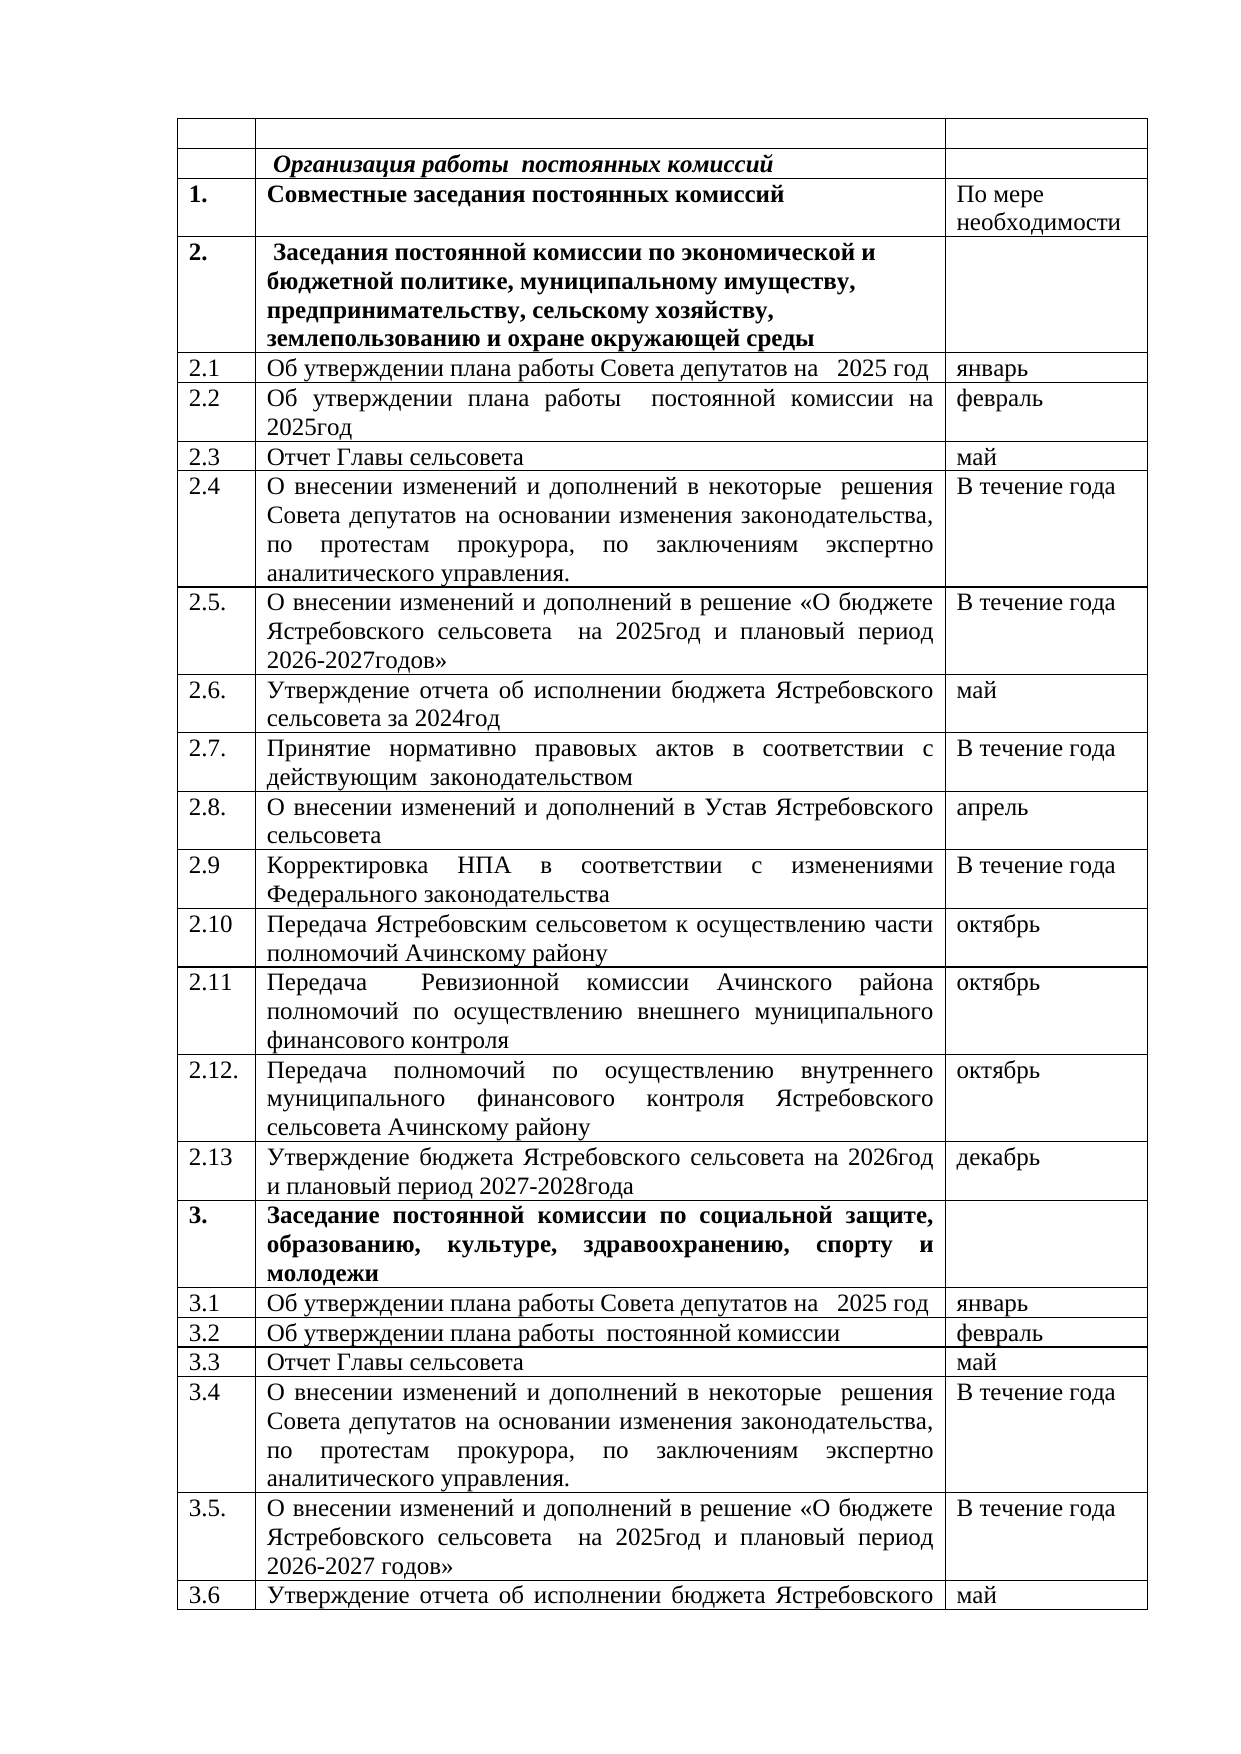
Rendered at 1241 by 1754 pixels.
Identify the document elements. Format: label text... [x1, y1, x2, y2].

table_cell О внесении изменений и дополнений в решение «О бюджете Ястребовского сельсовета на 2025год и плановый период 2026-2027годов» [256, 588, 945, 674]
table_cell 2. [178, 237, 255, 352]
table_cell 2.12. [178, 1055, 255, 1141]
table_cell 3.4 [178, 1377, 255, 1492]
table_cell Утверждение бюджета Ястребовского сельсовета на 2026год и плановый период 2027-2028года [256, 1142, 945, 1199]
table_cell Принятие нормативно правовых актов в соответствии с действующим законодательством [256, 733, 945, 791]
table_cell Организация работы постоянных комиссий [256, 149, 945, 178]
table_cell Об утверждении плана работы Совета депутатов на 2025 год [256, 1288, 945, 1317]
table_cell 3.6 [178, 1581, 255, 1609]
table_cell Заседания постоянной комиссии по экономической и бюджетной политике, муниципальному имуществу, предпринимательству, сельскому хозяйству, землепользованию и охране окружающей среды [256, 237, 945, 352]
table_cell В течение года [946, 733, 1147, 791]
table_cell 2.6. [178, 675, 255, 732]
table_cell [256, 1581, 945, 1609]
table_cell Передача полномочий по осуществлению внутреннего муниципального финансового контроля Ястребовского сельсовета Ачинскому району [256, 1055, 945, 1141]
table_cell январь [946, 1288, 1147, 1317]
table_cell Об утверждении плана работы постоянной комиссии [256, 1318, 945, 1346]
table_cell 2.13 [178, 1142, 255, 1199]
table_cell 2.3 [178, 442, 255, 470]
table_cell 3. [178, 1201, 255, 1287]
table_cell 2.8. [178, 792, 255, 849]
table_cell В течение года [946, 850, 1147, 908]
table_cell май [946, 675, 1147, 732]
table_cell май [946, 442, 1147, 470]
table_cell апрель [946, 792, 1147, 849]
table_cell 2.7. [178, 733, 255, 791]
table_cell В течение года [946, 1377, 1147, 1492]
table_cell февраль [946, 383, 1147, 441]
table_cell О внесении изменений и дополнений в некоторые решения Совета депутатов на основании изменения законодательства, по протестам прокурора, по заключениям экспертно аналитического управления. [256, 1377, 945, 1492]
table_cell Передача Ревизионной комиссии Ачинского района полномочий по осуществлению внешнего муниципального финансового контроля [256, 968, 945, 1054]
table_cell Заседание постоянной комиссии по социальной защите, образованию, культуре, здравоохранению, спорту и молодежи [256, 1201, 945, 1287]
table_cell май [946, 1348, 1147, 1376]
table_cell По мере необходимости [946, 179, 1147, 236]
table_cell Передача Ястребовским сельсоветом к осуществлению части полномочий Ачинскому району [256, 909, 945, 966]
table_cell [946, 149, 1147, 178]
table_cell 3.3 [178, 1348, 255, 1376]
table_cell В течение года [946, 588, 1147, 674]
table_cell 3.1 [178, 1288, 255, 1317]
table_cell Об утверждении плана работы Совета депутатов на 2025 год [256, 353, 945, 382]
table_cell февраль [946, 1318, 1147, 1346]
table_cell Об утверждении плана работы постоянной комиссии на 2025год [256, 383, 945, 441]
table_cell 3.2 [178, 1318, 255, 1346]
table_cell В течение года [946, 1493, 1147, 1579]
table_cell 3.5. [178, 1493, 255, 1579]
table_cell [178, 149, 255, 178]
table_cell [946, 1201, 1147, 1287]
table_cell 2.5. [178, 588, 255, 674]
table_cell октябрь [946, 909, 1147, 966]
table_cell [946, 119, 1147, 148]
table_cell 2.2 [178, 383, 255, 441]
table_cell Утверждение отчета об исполнении бюджета Ястребовского сельсовета за 2024год [256, 675, 945, 732]
table_cell [178, 119, 255, 148]
table_cell 2.9 [178, 850, 255, 908]
table_cell 1. [178, 179, 255, 236]
table_cell декабрь [946, 1142, 1147, 1199]
table_cell Отчет Главы сельсовета [256, 1348, 945, 1376]
table_cell В течение года [946, 471, 1147, 586]
table_cell октябрь [946, 1055, 1147, 1141]
table_cell О внесении изменений и дополнений в Устав Ястребовского сельсовета [256, 792, 945, 849]
table_cell май [946, 1581, 1147, 1609]
table_cell Корректировка НПА в соответствии с изменениями Федерального законодательства [256, 850, 945, 908]
table_cell январь [946, 353, 1147, 382]
table_cell [256, 119, 945, 148]
table_cell О внесении изменений и дополнений в решение «О бюджете Ястребовского сельсовета на 2025год и плановый период 2026-2027 годов» [256, 1493, 945, 1579]
table_cell [946, 237, 1147, 352]
table_cell 2.10 [178, 909, 255, 966]
table_cell 2.11 [178, 968, 255, 1054]
table_cell Совместные заседания постоянных комиссий [256, 179, 945, 236]
table_cell 2.1 [178, 353, 255, 382]
table_cell 2.4 [178, 471, 255, 586]
table_cell Отчет Главы сельсовета [256, 442, 945, 470]
table_cell октябрь [946, 968, 1147, 1054]
table_cell О внесении изменений и дополнений в некоторые решения Совета депутатов на основании изменения законодательства, по протестам прокурора, по заключениям экспертно аналитического управления. [256, 471, 945, 586]
